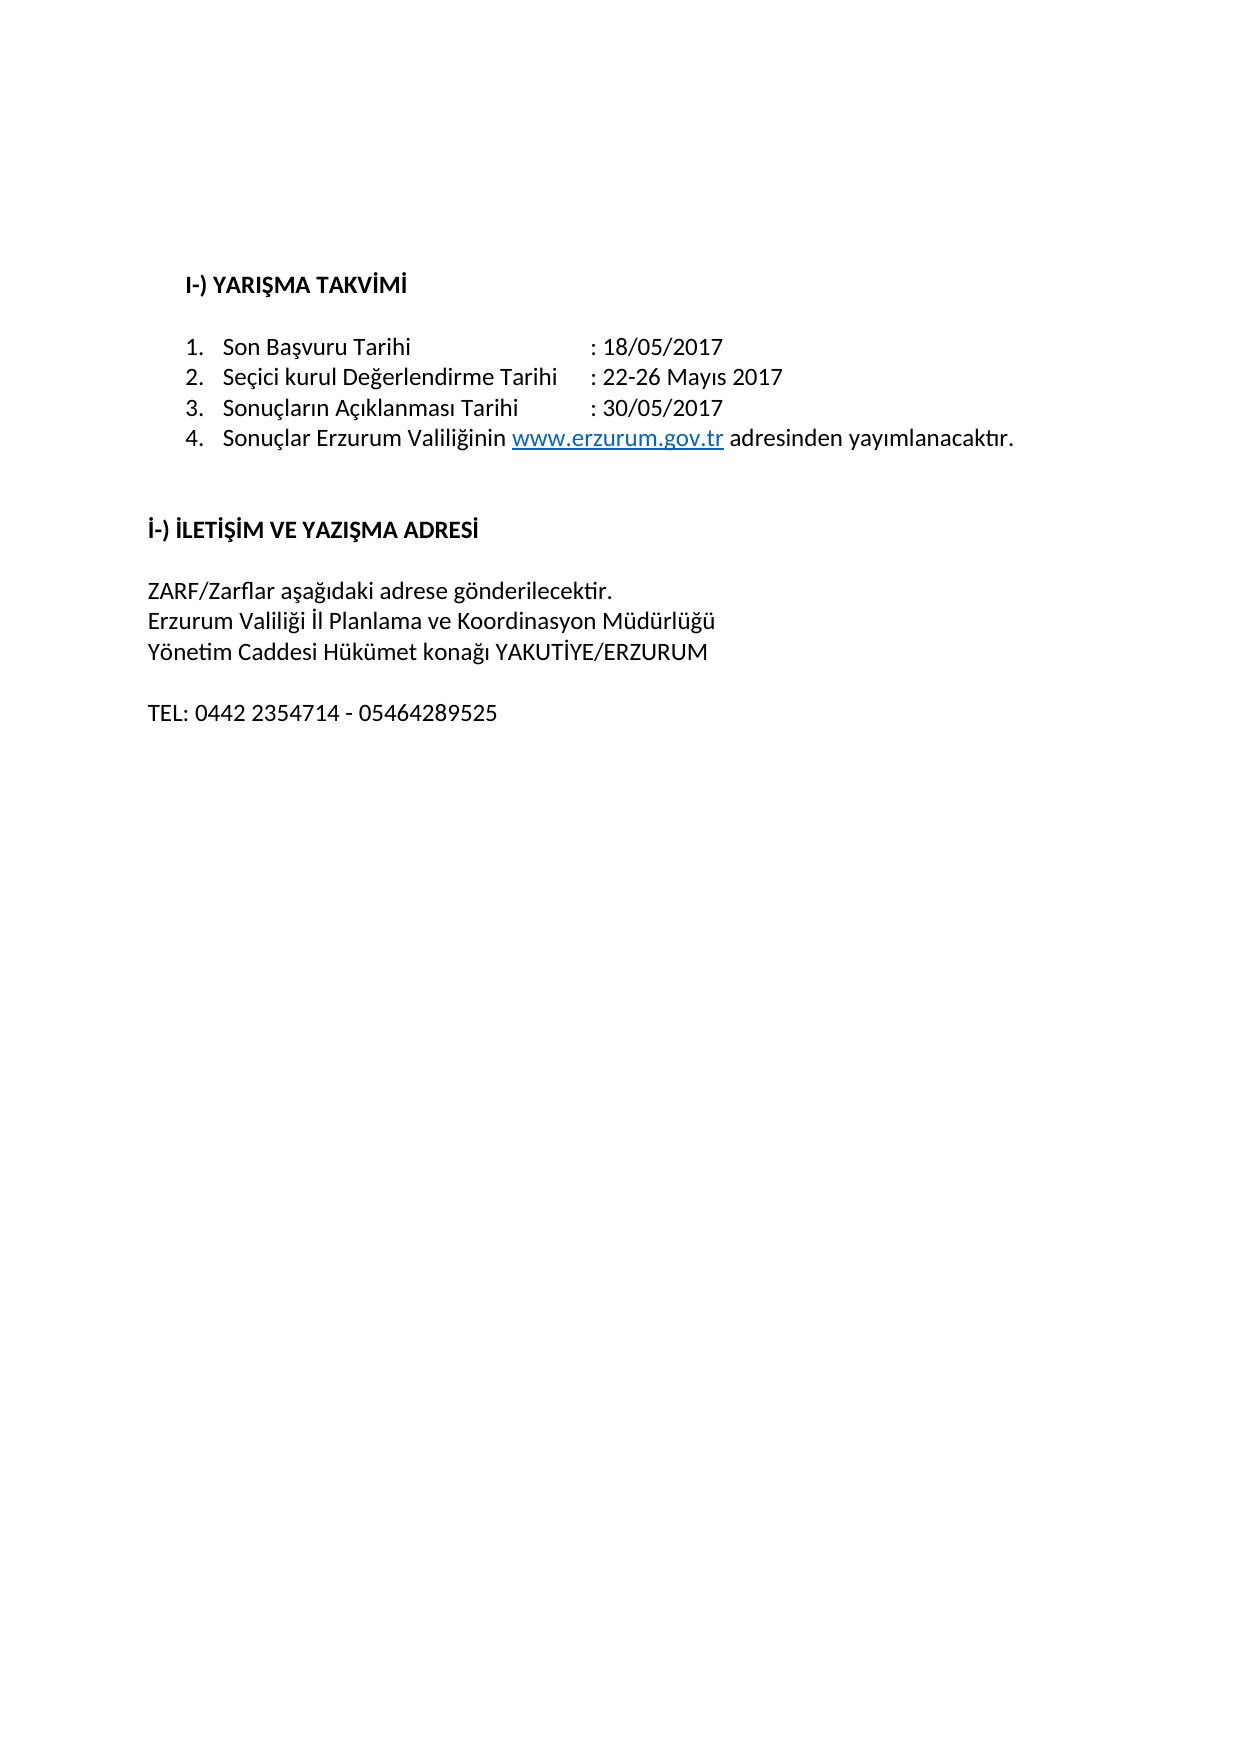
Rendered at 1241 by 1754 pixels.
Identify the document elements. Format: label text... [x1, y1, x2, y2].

list Son Başvuru Tarihi : 18/05/2017 [185, 331, 1093, 361]
text İ-) İLETİŞİM VE YAZIŞMA ADRESİ [148, 514, 1093, 544]
text TEL: 0442 2354714 - 05464289525 [148, 697, 1093, 727]
list Sonuçların Açıklanması Tarihi : 30/05/2017 [185, 392, 1093, 422]
text I-) YARIŞMA TAKVİMİ [148, 270, 1093, 300]
text ZARF/Zarflar aşağıdaki adrese gönderilecektir. [148, 575, 1093, 605]
text Yönetim Caddesi Hükümet konağı YAKUTİYE/ERZURUM [148, 636, 1093, 666]
list Sonuçlar Erzurum Valiliğinin www.erzurum.gov.tr adresinden yayımlanacaktır. [185, 422, 1093, 453]
text Erzurum Valiliği İl Planlama ve Koordinasyon Müdürlüğü [148, 605, 1093, 636]
list Seçici kurul Değerlendirme Tarihi : 22-26 Mayıs 2017 [185, 361, 1093, 392]
